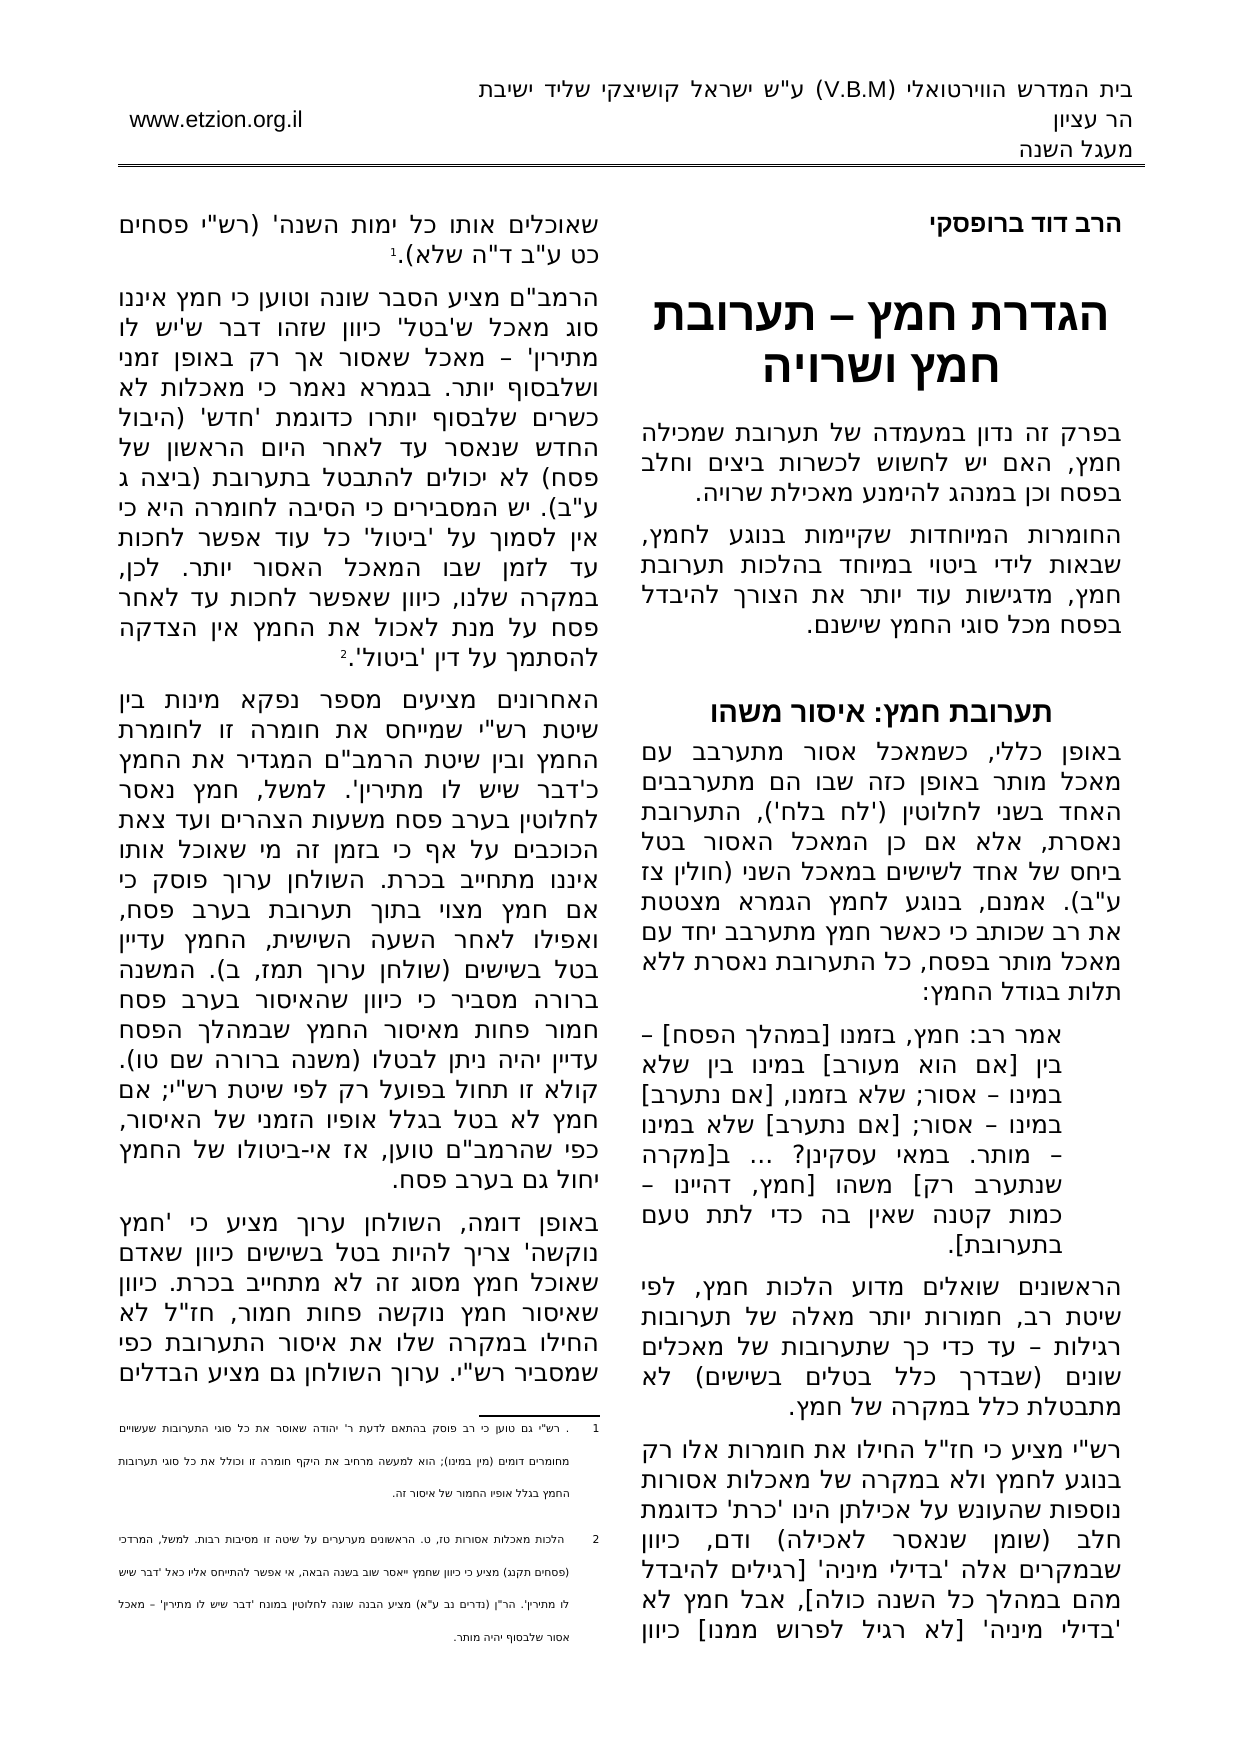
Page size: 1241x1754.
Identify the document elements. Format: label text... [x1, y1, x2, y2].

text החומרות המיוחדות שקיימות בנוגע לחמץ, שבאות לידי ביטוי במיוחד בהלכות תערובת חמץ, מדגישות עוד יותר את הצורך להיבדל בפסח מכל סוגי החמץ שישנם. [641, 520, 1122, 640]
subtitle תערובת חמץ: איסור משהו [641, 695, 1122, 728]
text הראשונים שואלים מדוע הלכות חמץ, לפי שיטת רב, חמורות יותר מאלה של תערובות רגילות – עד כדי כך שתערובות של מאכלים שונים (שבדרך כלל בטלים בשישים) לא מתבטלת כלל במקרה של חמץ. [641, 1272, 1122, 1422]
text האחרונים מציעים מספר נפקא מינות בין שיטת רש"י שמייחס את חומרה זו לחומרת החמץ ובין שיטת הרמב"ם המגדיר את החמץ כ'דבר שיש לו מתירין'. למשל, חמץ נאסר לחלוטין בערב פסח משעות הצהרים ועד צאת הכוכבים על אף כי בזמן זה מי שאוכל אותו איננו מתחייב בכרת. השולחן ערוך פוסק כי אם חמץ מצוי בתוך תערובת בערב פסח, ואפילו לאחר השעה השישית, החמץ עדיין בטל בשישים (שולחן ערוך תמז, ב). המשנה ברורה מסביר כי כיוון שהאיסור בערב פסח חמור פחות מאיסור החמץ שבמהלך הפסח עדיין יהיה ניתן לבטלו (משנה ברורה שם טו). קולא זו תחול בפועל רק לפי שיטת רש"י; אם חמץ לא בטל בגלל אופיו הזמני של האיסור, כפי שהרמב"ם טוען, אז אי-ביטולו של החמץ יחול גם בערב פסח. [118, 684, 599, 1194]
subtitle הגדרת חמץ – תערובת חמץ ושרויה [641, 287, 1122, 392]
text באופן כללי, כשמאכל אסור מתערבב עם מאכל מותר באופן כזה שבו הם מתערבבים האחד בשני לחלוטין ('לח בלח'), התערובת נאסרת, אלא אם כן המאכל האסור בטל ביחס של אחד לשישים במאכל השני (חולין צז ע"ב). אמנם, בנוגע לחמץ הגמרא מצטטת את רב שכותב כי כאשר חמץ מתערבב יחד עם מאכל מותר בפסח, כל התערובת נאסרת ללא תלות בגודל החמץ: [641, 737, 1122, 1007]
text רש"י מציע כי חז"ל החילו את חומרות אלו רק בנוגע לחמץ ולא במקרה של מאכלות אסורות נוספות שהעונש על אכילתן הינו 'כרת' כדוגמת חלב (שומן שנאסר לאכילה) ודם, כיוון שבמקרים אלה 'בדילי מיניה' [רגילים להיבדל מהם במהלך כל השנה כולה], אבל חמץ לא 'בדילי מיניה' [לא רגיל לפרוש ממנו] כיוון שאוכלים אותו כל ימות השנה' (רש"י פסחים כט ע"ב ד"ה שלא). [641, 1434, 1122, 1644]
text אמר רב: חמץ, בזמנו [במהלך הפסח] – בין [אם הוא מעורב] במינו בין שלא במינו – אסור; שלא בזמנו, [אם נתערב] במינו – אסור; [אם נתערב] שלא במינו – מותר. במאי עסקינן? ... ב[מקרה שנתערב רק] משהו [חמץ, דהיינו – כמות קטנה שאין בה כדי לתת טעם בתערובת]. [641, 1019, 1063, 1259]
text הרב דוד ברופסקי [641, 209, 1122, 238]
text בפרק זה נדון במעמדה של תערובת שמכילה חמץ, האם יש לחשוש לכשרות ביצים וחלב בפסח וכן במנהג להימנע מאכילת שרויה. [641, 417, 1122, 507]
text רש"י מציע כי חז"ל החילו את חומרות אלו רק בנוגע לחמץ ולא במקרה של מאכלות אסורות נוספות שהעונש על אכילתן הינו 'כרת' כדוגמת חלב (שומן שנאסר לאכילה) ודם, כיוון שבמקרים אלה 'בדילי מיניה' [רגילים להיבדל מהם במהלך כל השנה כולה], אבל חמץ לא 'בדילי מיניה' [לא רגיל לפרוש ממנו] כיוון שאוכלים אותו כל ימות השנה' (רש"י פסחים כט ע"ב ד"ה שלא). [118, 209, 599, 269]
text הרמב"ם מציע הסבר שונה וטוען כי חמץ איננו סוג מאכל ש'בטל' כיוון שזהו דבר ש'יש לו מתירין' – מאכל שאסור אך רק באופן זמני ושלבסוף יותר. בגמרא נאמר כי מאכלות לא כשרים שלבסוף יותרו כדוגמת 'חדש' (היבול החדש שנאסר עד לאחר היום הראשון של פסח) לא יכולים להתבטל בתערובת (ביצה ג ע"ב). יש המסבירים כי הסיבה לחומרה היא כי אין לסמוך על 'ביטול' כל עוד אפשר לחכות עד לזמן שבו המאכל האסור יותר. לכן, במקרה שלנו, כיוון שאפשר לחכות עד לאחר פסח על מנת לאכול את החמץ אין הצדקה להסתמך על דין 'ביטול'. [118, 282, 599, 672]
